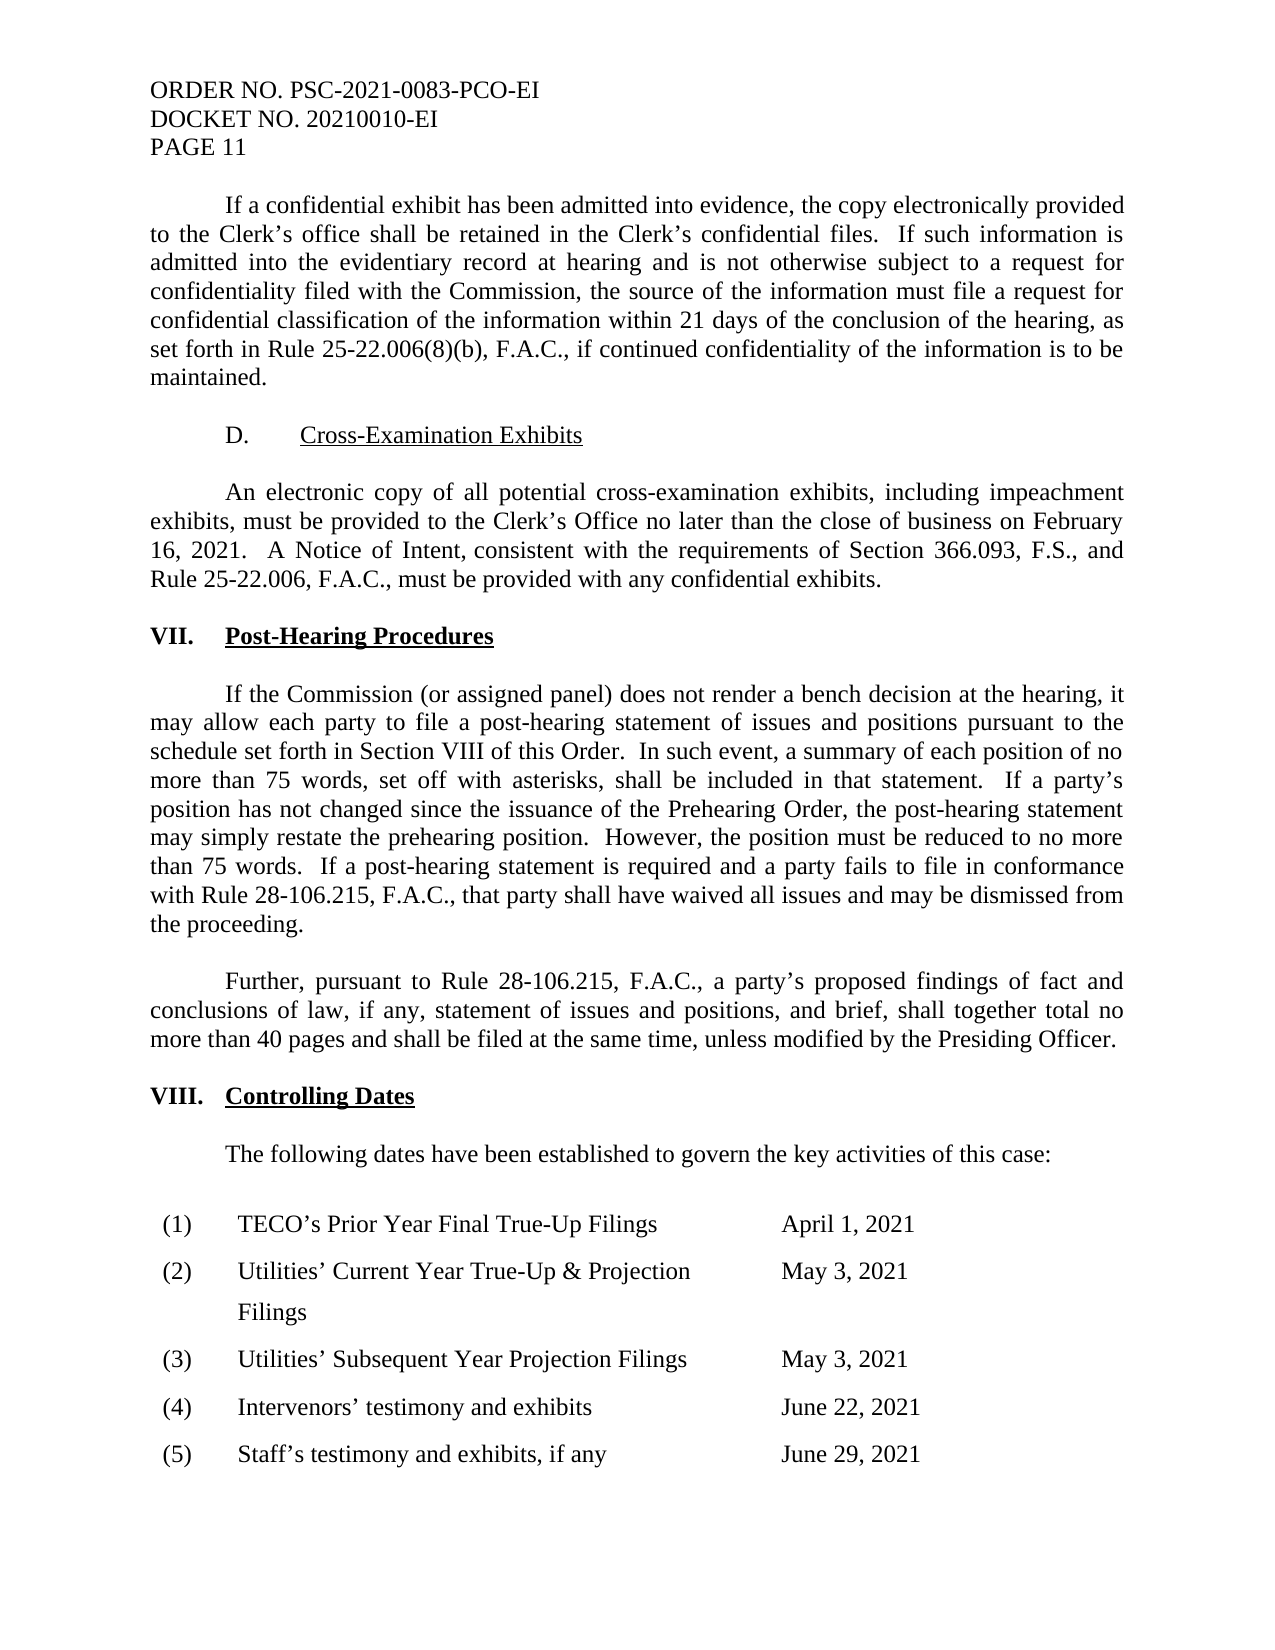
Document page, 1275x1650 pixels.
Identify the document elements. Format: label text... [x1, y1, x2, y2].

list VII. Post-Hearing Procedures [150, 621, 1125, 650]
list VIII. Controlling Dates [150, 1081, 1125, 1110]
table_cell Intervenors’ testimony and exhibits [225, 1379, 769, 1426]
table_cell May 3, 2021 [769, 1244, 1125, 1332]
table_cell Utilities’ Current Year True-Up & Projection Filings [225, 1244, 769, 1332]
table_cell June 22, 2021 [769, 1379, 1125, 1426]
table_cell (2) [150, 1244, 225, 1332]
table_header (1) [150, 1196, 225, 1243]
table_header TECO’s Prior Year Final True-Up Filings [225, 1196, 769, 1243]
table_cell Staff’s testimony and exhibits, if any [225, 1426, 769, 1473]
table_header April 1, 2021 [769, 1196, 1125, 1243]
table_cell (4) [150, 1379, 225, 1426]
table_cell (5) [150, 1426, 225, 1473]
text An electronic copy of all potential cross-examination exhibits, including impeachment exhibits, must be provided to the Clerk’s Office no later than the close of business on February 16, 2021. A Notice of Intent, consistent with the requirements of Section 366.093, F.S., and Rule 25-22.006, F.A.C., must be provided with any confidential exhibits. [150, 477, 1125, 592]
table_cell May 3, 2021 [769, 1332, 1125, 1379]
table_cell Utilities’ Subsequent Year Projection Filings [225, 1332, 769, 1379]
list D. Cross-Examination Exhibits [150, 420, 1125, 449]
list Further, pursuant to Rule 28-106.215, F.A.C., a party’s proposed findings of fact and conclusions of law, if any, statement of issues and positions, and brief, shall together total no more than 40 pages and shall be filed at the same time, unless modified by the Presiding Officer. [150, 966, 1125, 1052]
list If the Commission (or assigned panel) does not render a bench decision at the hearing, it may allow each party to file a post-hearing statement of issues and positions pursuant to the schedule set forth in Section VIII of this Order. In such event, a summary of each position of no more than 75 words, set off with asterisks, shall be included in that statement. If a party’s position has not changed since the issuance of the Prehearing Order, the post-hearing statement may simply restate the prehearing position. However, the position must be reduced to no more than 75 words. If a post-hearing statement is required and a party fails to file in conformance with Rule 28-106.215, F.A.C., that party shall have waived all issues and may be dismissed from the proceeding. [150, 679, 1125, 937]
list The following dates have been established to govern the key activities of this case: [150, 1139, 1125, 1167]
table_cell June 29, 2021 [769, 1426, 1125, 1473]
table_cell (3) [150, 1332, 225, 1379]
list If a confidential exhibit has been admitted into evidence, the copy electronically provided to the Clerk’s office shall be retained in the Clerk’s confidential files. If such information is admitted into the evidentiary record at hearing and is not otherwise subject to a request for confidentiality filed with the Commission, the source of the information must file a request for confidential classification of the information within 21 days of the conclusion of the hearing, as set forth in Rule 25-22.006(8)(b), F.A.C., if continued confidentiality of the information is to be maintained. [150, 190, 1125, 391]
